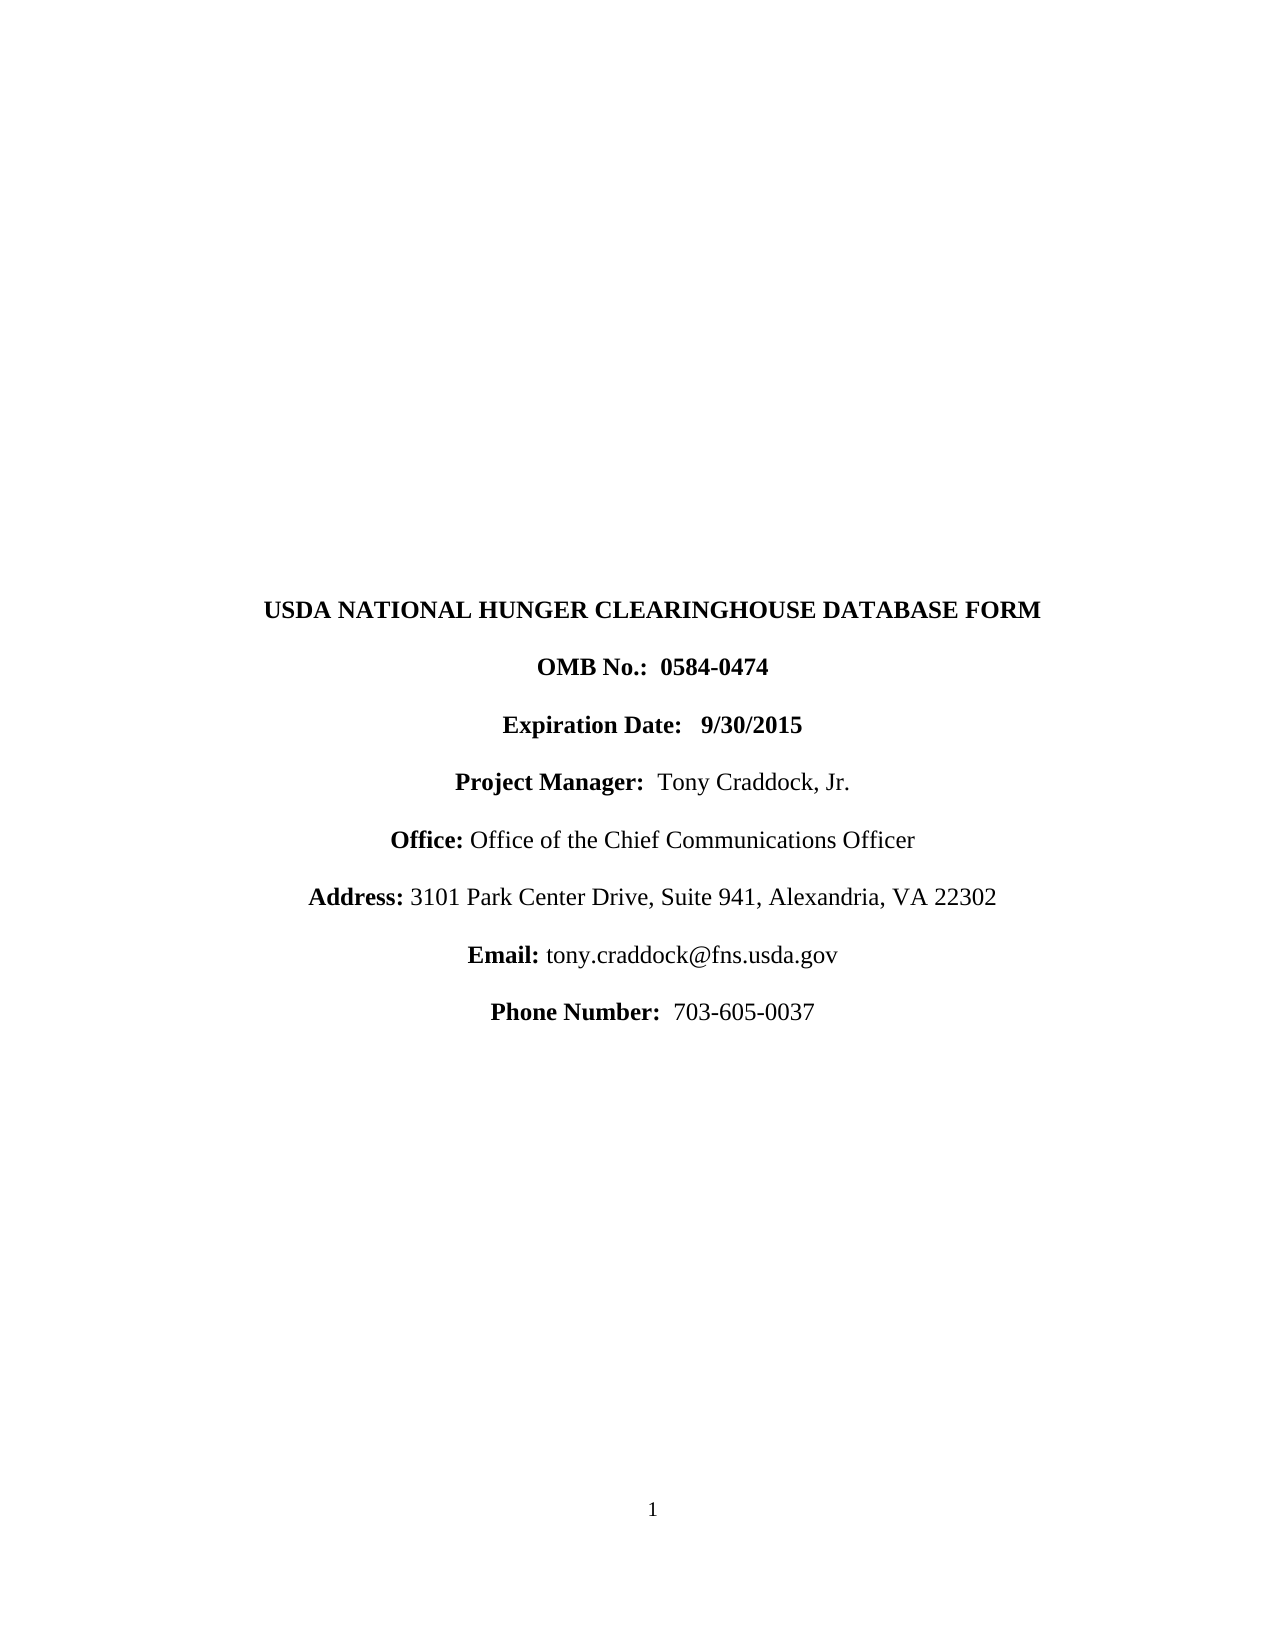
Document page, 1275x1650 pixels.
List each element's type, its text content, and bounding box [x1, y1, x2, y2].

text Phone Number: 703-605-0037 [105, 997, 1200, 1026]
text Office: Office of the Chief Communications Officer [105, 825, 1200, 854]
text Expiration Date: 9/30/2015 [105, 710, 1200, 739]
text Address: 3101 Park Center Drive, Suite 941, Alexandria, VA 22302 [105, 882, 1200, 911]
text OMB No.: 0584-0474 [105, 652, 1200, 681]
text Email: tony.craddock@fns.usda.gov [105, 940, 1200, 969]
text USDA NATIONAL HUNGER CLEARINGHOUSE DATABASE FORM [105, 595, 1200, 624]
text Project Manager: Tony Craddock, Jr. [105, 767, 1200, 796]
